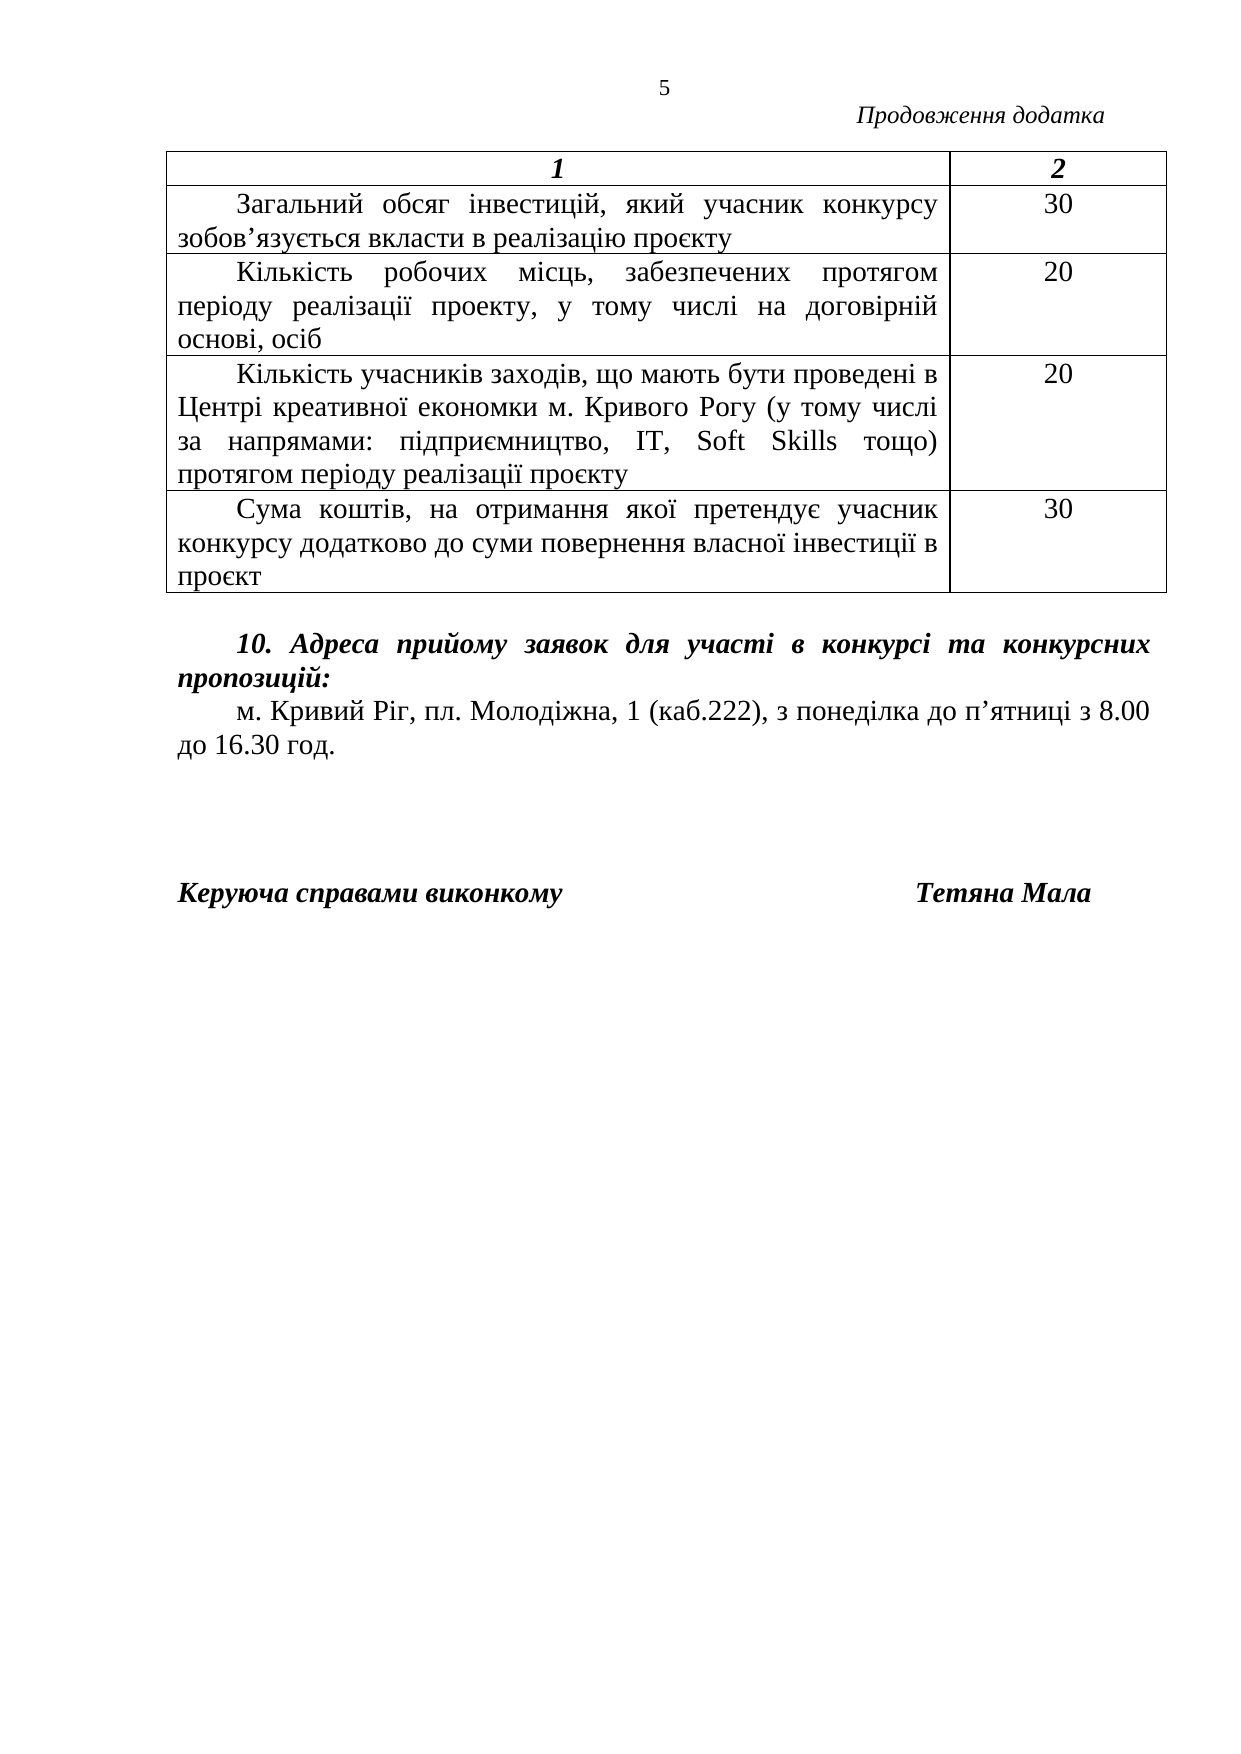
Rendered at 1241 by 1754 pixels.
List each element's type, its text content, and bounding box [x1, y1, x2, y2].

text Керуюча справами виконкому Тетяна Мала [177, 876, 1152, 909]
table_cell Кількість робочих місць, забезпечених протягом періоду реалізації проекту, у тому числі на договірній основі, осіб [167, 254, 949, 355]
table_cell Кількість учасників заходів, що мають бути проведені в Центрі креативної економки м. Кривого Рогу (у тому числі за напрямами: підприємництво, ІТ, Soft Skills тощо) протягом періоду реалізації проєкту [167, 356, 949, 490]
table_header 2 [951, 152, 1166, 185]
table_cell 20 [951, 254, 1166, 355]
table_cell 30 [951, 491, 1166, 592]
table_header 1 [167, 152, 949, 185]
text м. Кривий Ріг, пл. Молодіжна, 1 (каб.222), з понеділка до п’ятниці з 8.00 до 16.30 год. [177, 693, 1152, 761]
table_cell 20 [951, 356, 1166, 490]
text 10. Адреса прийому заявок для участі в конкурсі та конкурсних пропозицій: [177, 626, 1152, 693]
table_cell Загальний обсяг інвестицій, який учасник конкурсу зобов’язується вкласти в реалізацію проєкту [167, 186, 949, 253]
table_cell 30 [951, 186, 1166, 253]
table_cell Сума коштів, на отримання якої претендує учасник конкурсу додатково до суми повернення власної інвестиції в проєкт [167, 491, 949, 592]
